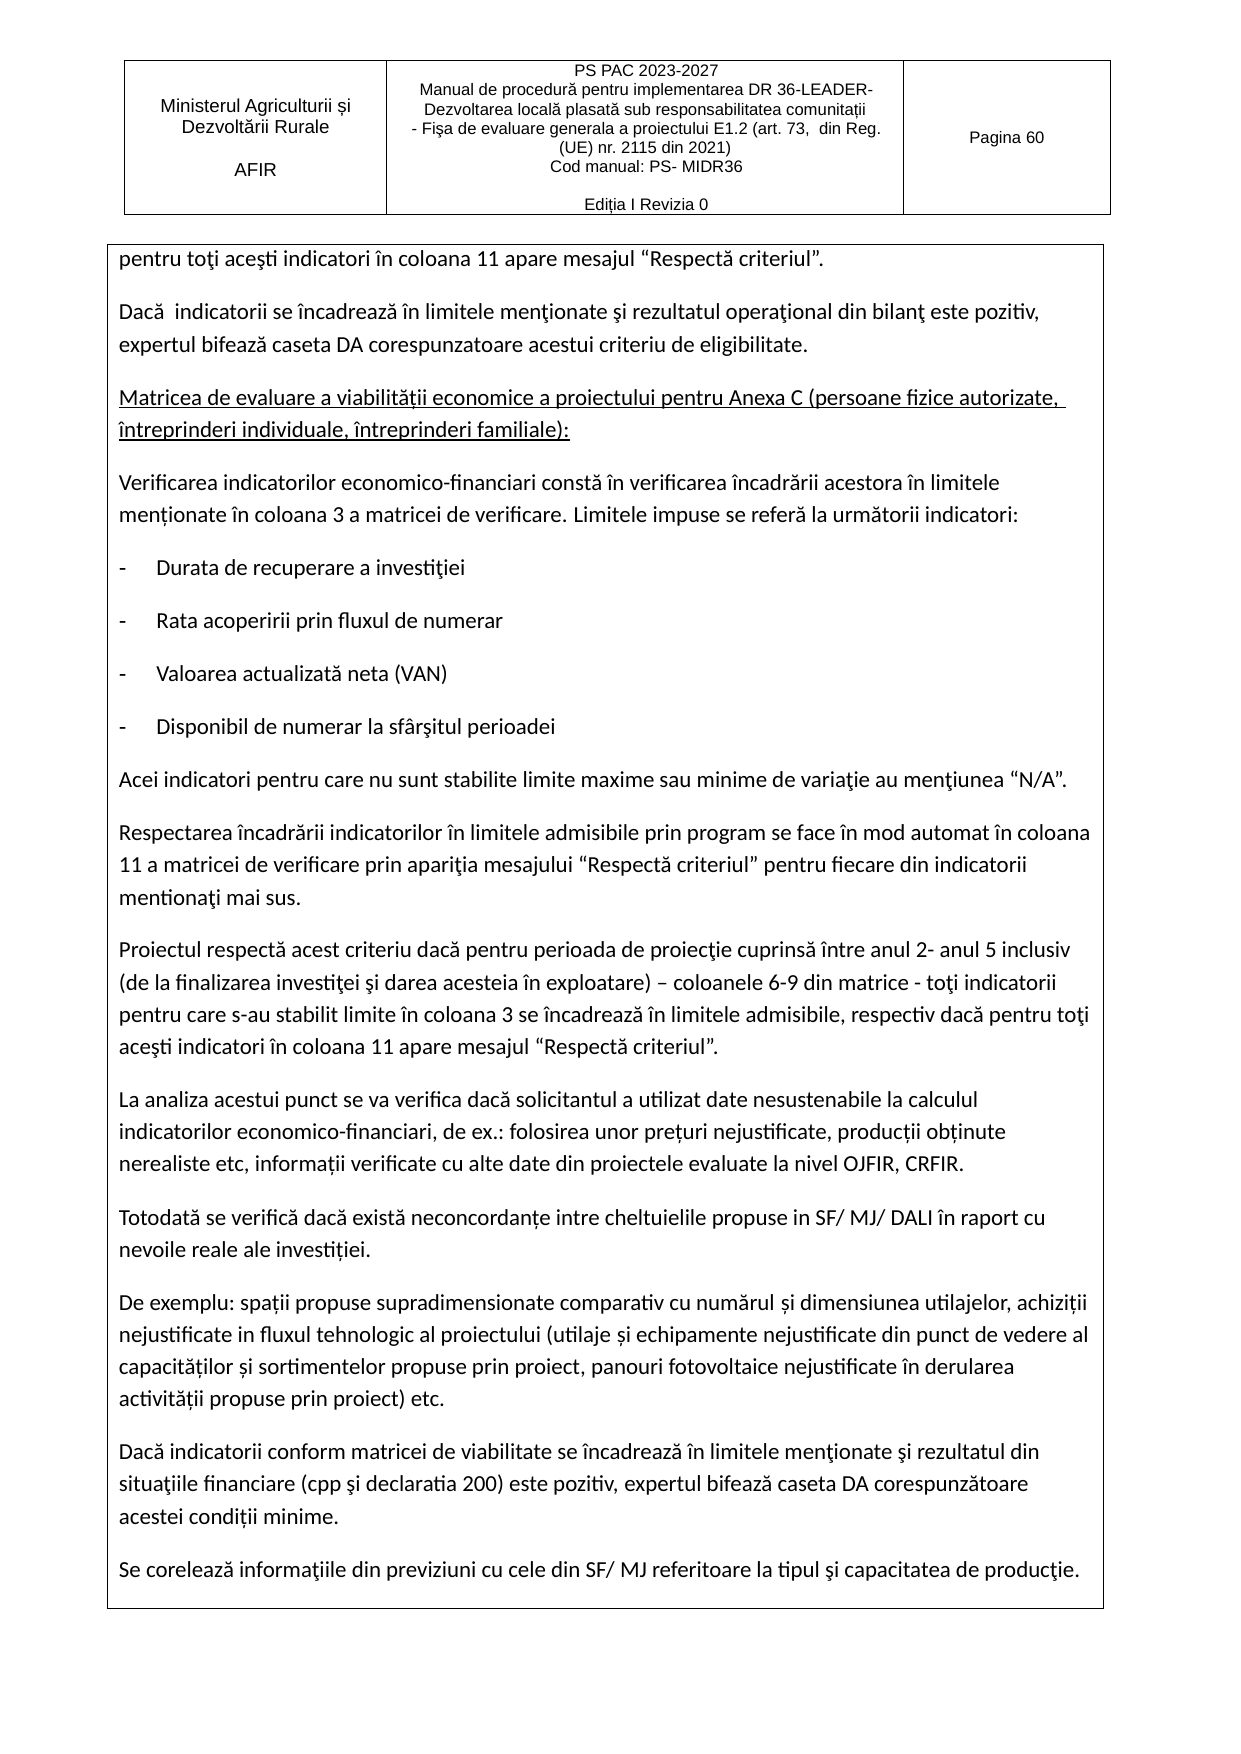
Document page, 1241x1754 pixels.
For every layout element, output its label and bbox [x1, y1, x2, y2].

table_cell [108, 245, 1103, 1607]
